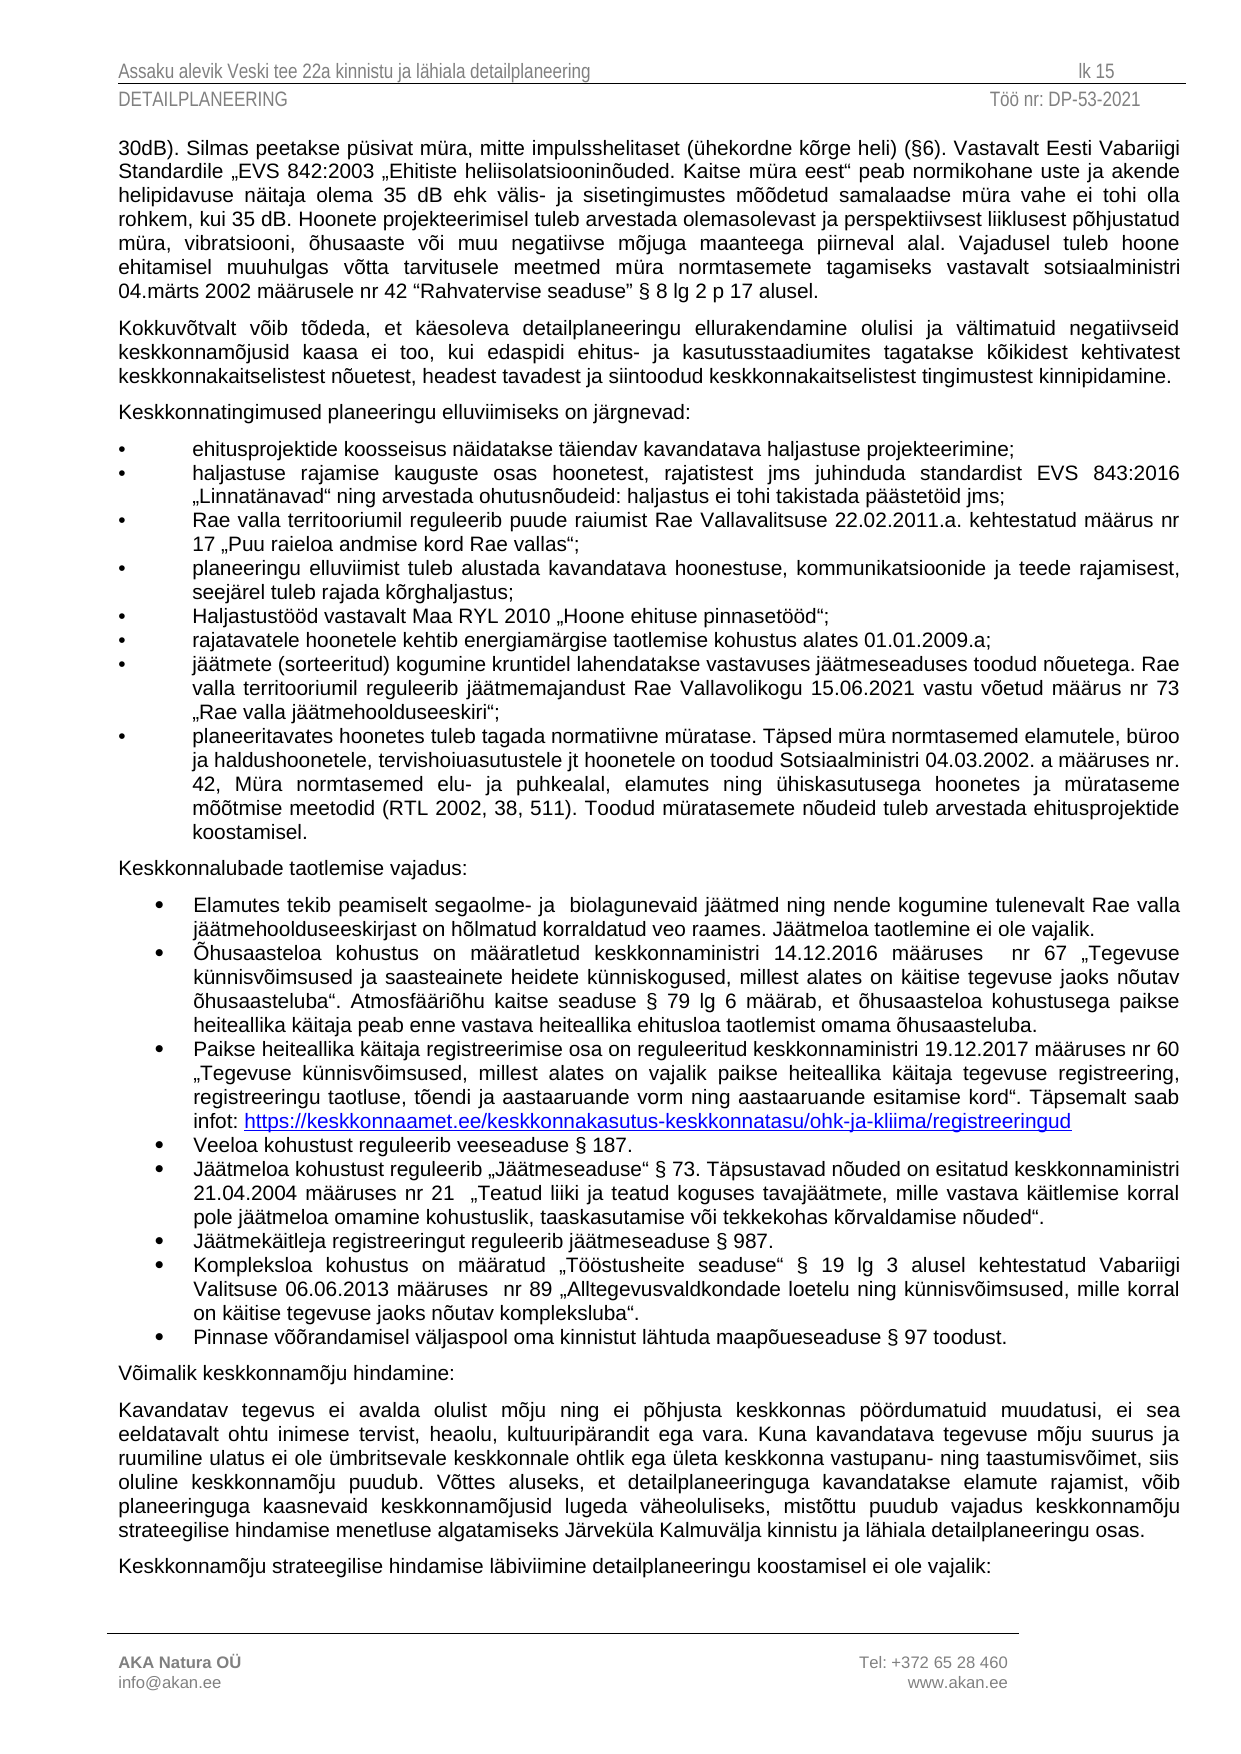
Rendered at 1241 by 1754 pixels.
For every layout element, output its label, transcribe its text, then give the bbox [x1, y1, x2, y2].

list Kompleksloa kohustus on määratud „Tööstusheite seaduse“ § 19 lg 3 alusel kehtestatud Vabariigi Valitsuse 06.06.2013 määruses nr 89 „Alltegevusvaldkondade loetelu ning künnisvõimsused, mille korral on käitise tegevuse jaoks nõutav kompleksluba“. [156, 1253, 1181, 1325]
text Keskkonnatingimused planeeringu elluviimiseks on järgnevad: [118, 400, 1181, 424]
list Elamutes tekib peamiselt segaolme- ja biolagunevaid jäätmed ning nende kogumine tulenevalt Rae valla jäätmehoolduseeskirjast on hõlmatud korraldatud veo raames. Jäätmeloa taotlemine ei ole vajalik. [156, 893, 1181, 941]
list haljastuse rajamise kauguste osas hoonetest, rajatistest jms juhinduda standardist EVS 843:2016 „Linnatänavad“ ning arvestada ohutusnõudeid: haljastus ei tohi takistada päästetöid jms; [118, 460, 1181, 508]
list Õhusaasteloa kohustus on määratletud keskkonnaministri 14.12.2016 määruses nr 67 „Tegevuse künnisvõimsused ja saasteainete heidete künniskogused, millest alates on käitise tegevuse jaoks nõutav õhusaasteluba“. Atmosfääriõhu kaitse seaduse § 79 lg 6 määrab, et õhusaasteloa kohustusega paikse heiteallika käitaja peab enne vastava heiteallika ehitusloa taotlemist omama õhusaasteluba. [156, 941, 1181, 1037]
text Võimalik keskkonnamõju hindamine: [118, 1361, 1181, 1385]
text Kokkuvõtvalt võib tõdeda, et käesoleva detailplaneeringu ellurakendamine olulisi ja vältimatuid negatiivseid keskkonnamõjusid kaasa ei too, kui edaspidi ehitus- ja kasutusstaadiumites tagatakse kõikidest kehtivatest keskkonnakaitselistest nõuetest, headest tavadest ja siintoodud keskkonnakaitselistest tingimustest kinnipidamine. [118, 316, 1181, 387]
list Jäätmekäitleja registreeringut reguleerib jäätmeseaduse § 987. [156, 1229, 1181, 1253]
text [118, 135, 1181, 303]
list planeeritavates hoonetes tuleb tagada normatiivne müratase. Täpsed müra normtasemed elamutele, büroo ja haldushoonetele, tervishoiuasutustele jt hoonetele on toodud Sotsiaalministri 04.03.2002. a määruses nr. 42, Müra normtasemed elu- ja puhkealal, elamutes ning ühiskasutusega hoonetes ja mürataseme mõõtmise meetodid (RTL 2002, 38, 511). Toodud müratasemete nõudeid tuleb arvestada ehitusprojektide koostamisel. [118, 724, 1181, 844]
list Paikse heiteallika käitaja registreerimise osa on reguleeritud keskkonnaministri 19.12.2017 määruses nr 60 „Tegevuse künnisvõimsused, millest alates on vajalik paikse heiteallika käitaja tegevuse registreering, registreeringu taotluse, tõendi ja aastaaruande vorm ning aastaaruande esitamise kord“. Täpsemalt saab infot: https://keskkonnaamet.ee/keskkonnakasutus-keskkonnatasu/ohk-ja-kliima/registreeringud [156, 1037, 1181, 1133]
list Veeloa kohustust reguleerib veeseaduse § 187. [156, 1133, 1181, 1157]
list ehitusprojektide koosseisus näidatakse täiendav kavandatava haljastuse projekteerimine; [118, 436, 1181, 460]
list rajatavatele hoonetele kehtib energiamärgise taotlemise kohustus alates 01.01.2009.a; [118, 628, 1181, 652]
list Pinnase võõrandamisel väljaspool oma kinnistut lähtuda maapõueseaduse § 97 toodust. [156, 1325, 1181, 1349]
text Keskkonnalubade taotlemise vajadus: [118, 856, 1181, 880]
text Keskkonnamõju strateegilise hindamise läbiviimine detailplaneeringu koostamisel ei ole vajalik: [118, 1554, 1181, 1578]
list Rae valla territooriumil reguleerib puude raiumist Rae Vallavalitsuse 22.02.2011.a. kehtestatud määrus nr 17 „Puu raieloa andmise kord Rae vallas“; [118, 508, 1181, 556]
text Kavandatav tegevus ei avalda olulist mõju ning ei põhjusta keskkonnas pöördumatuid muudatusi, ei sea eeldatavalt ohtu inimese tervist, heaolu, kultuuripärandit ega vara. Kuna kavandatava tegevuse mõju suurus ja ruumiline ulatus ei ole ümbritsevale keskkonnale ohtlik ega ületa keskkonna vastupanu- ning taastumisvõimet, siis oluline keskkonnamõju puudub. Võttes aluseks, et detailplaneeringuga kavandatakse elamute rajamist, võib planeeringuga kaasnevaid keskkonnamõjusid lugeda väheoluliseks, mistõttu puudub vajadus keskkonnamõju strateegilise hindamise menetluse algatamiseks Järveküla Kalmuvälja kinnistu ja lähiala detailplaneeringu osas. [118, 1398, 1181, 1541]
list jäätmete (sorteeritud) kogumine kruntidel lahendatakse vastavuses jäätmeseaduses toodud nõuetega. Rae valla territooriumil reguleerib jäätmemajandust Rae Vallavolikogu 15.06.2021 vastu võetud määrus nr 73 „Rae valla jäätmehoolduseeskiri“; [118, 652, 1181, 724]
list planeeringu elluviimist tuleb alustada kavandatava hoonestuse, kommunikatsioonide ja teede rajamisest, seejärel tuleb rajada kõrghaljastus; [118, 556, 1181, 604]
list Haljastustööd vastavalt Maa RYL 2010 „Hoone ehituse pinnasetööd“; [118, 604, 1181, 628]
list Jäätmeloa kohustust reguleerib „Jäätmeseaduse“ § 73. Täpsustavad nõuded on esitatud keskkonnaministri 21.04.2004 määruses nr 21 „Teatud liiki ja teatud koguses tavajäätmete, mille vastava käitlemise korral pole jäätmeloa omamine kohustuslik, taaskasutamise või tekkekohas kõrvaldamise nõuded“. [156, 1157, 1181, 1229]
